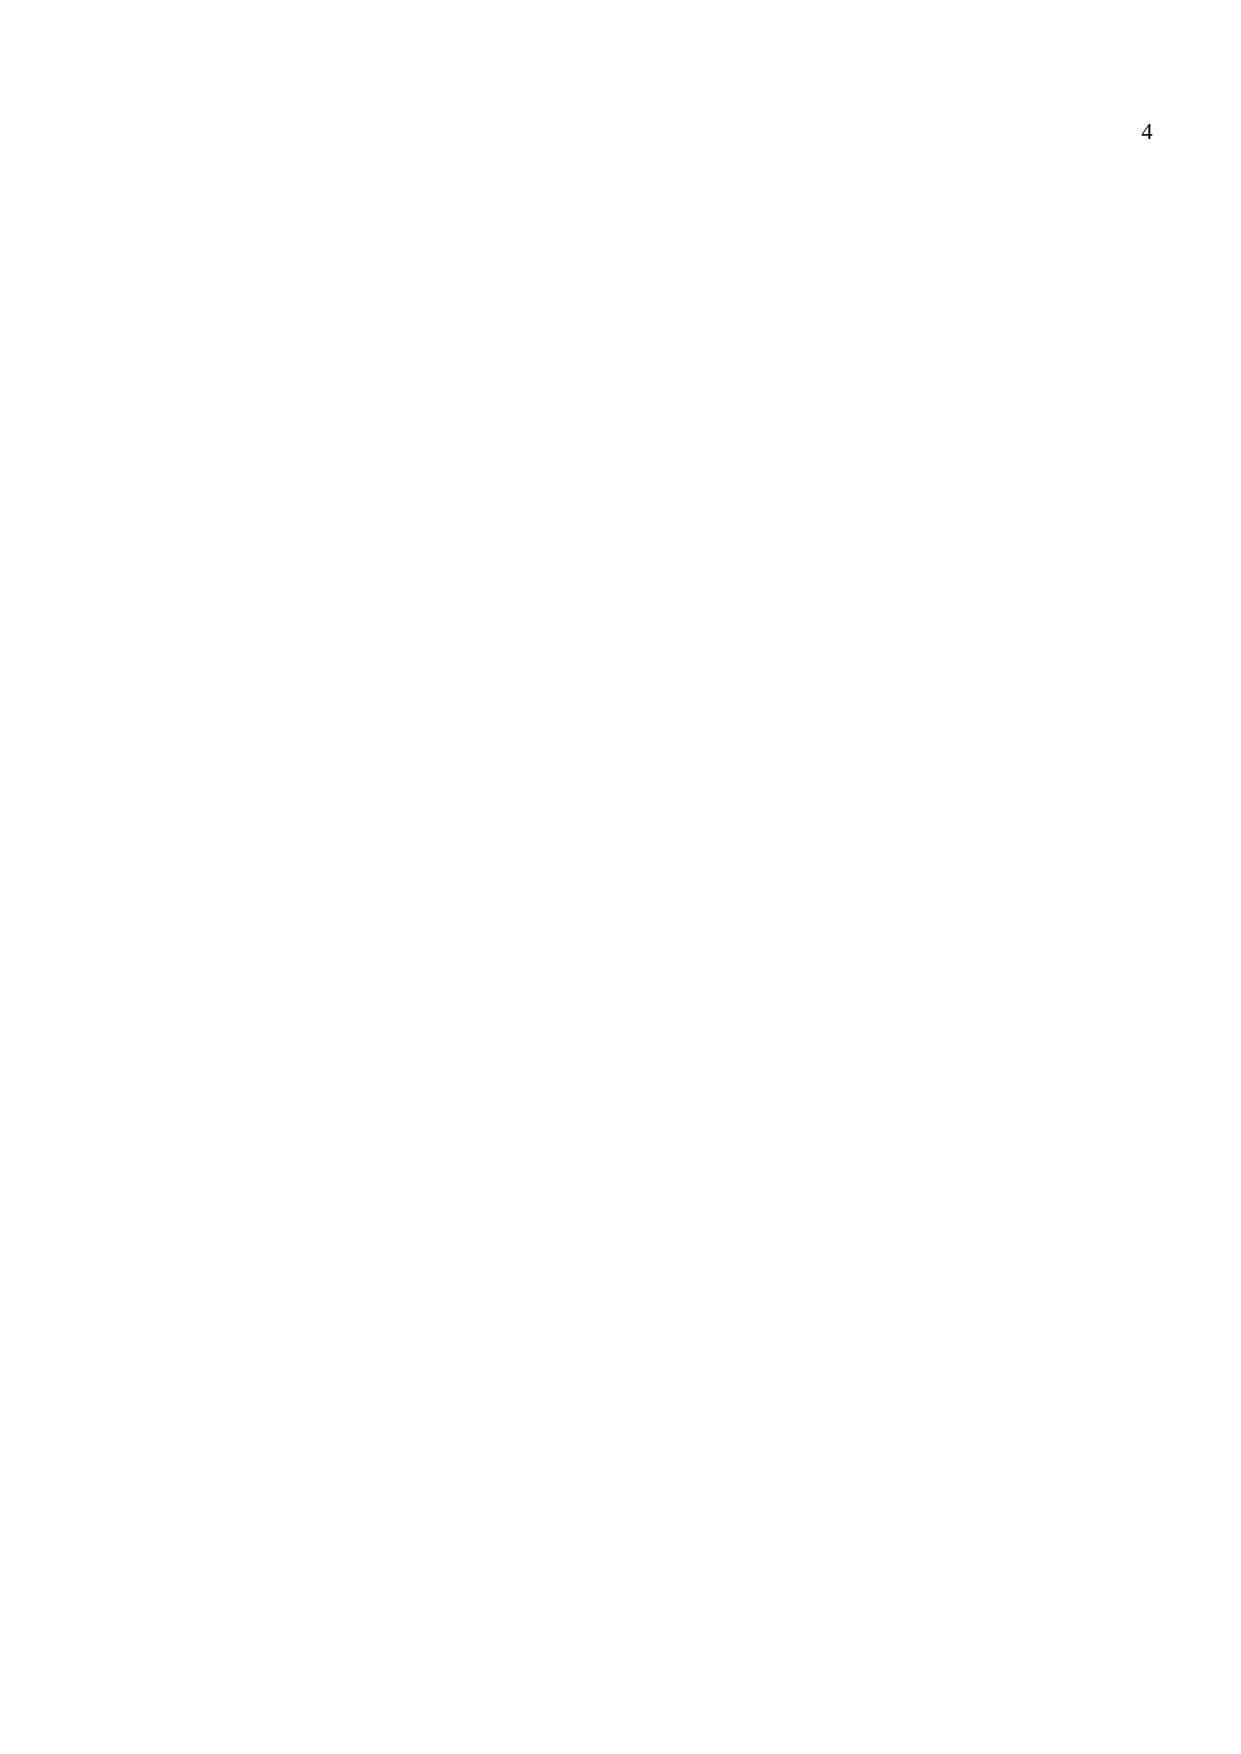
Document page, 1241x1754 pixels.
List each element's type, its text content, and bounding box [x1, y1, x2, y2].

text 4 [1141, 118, 1154, 144]
